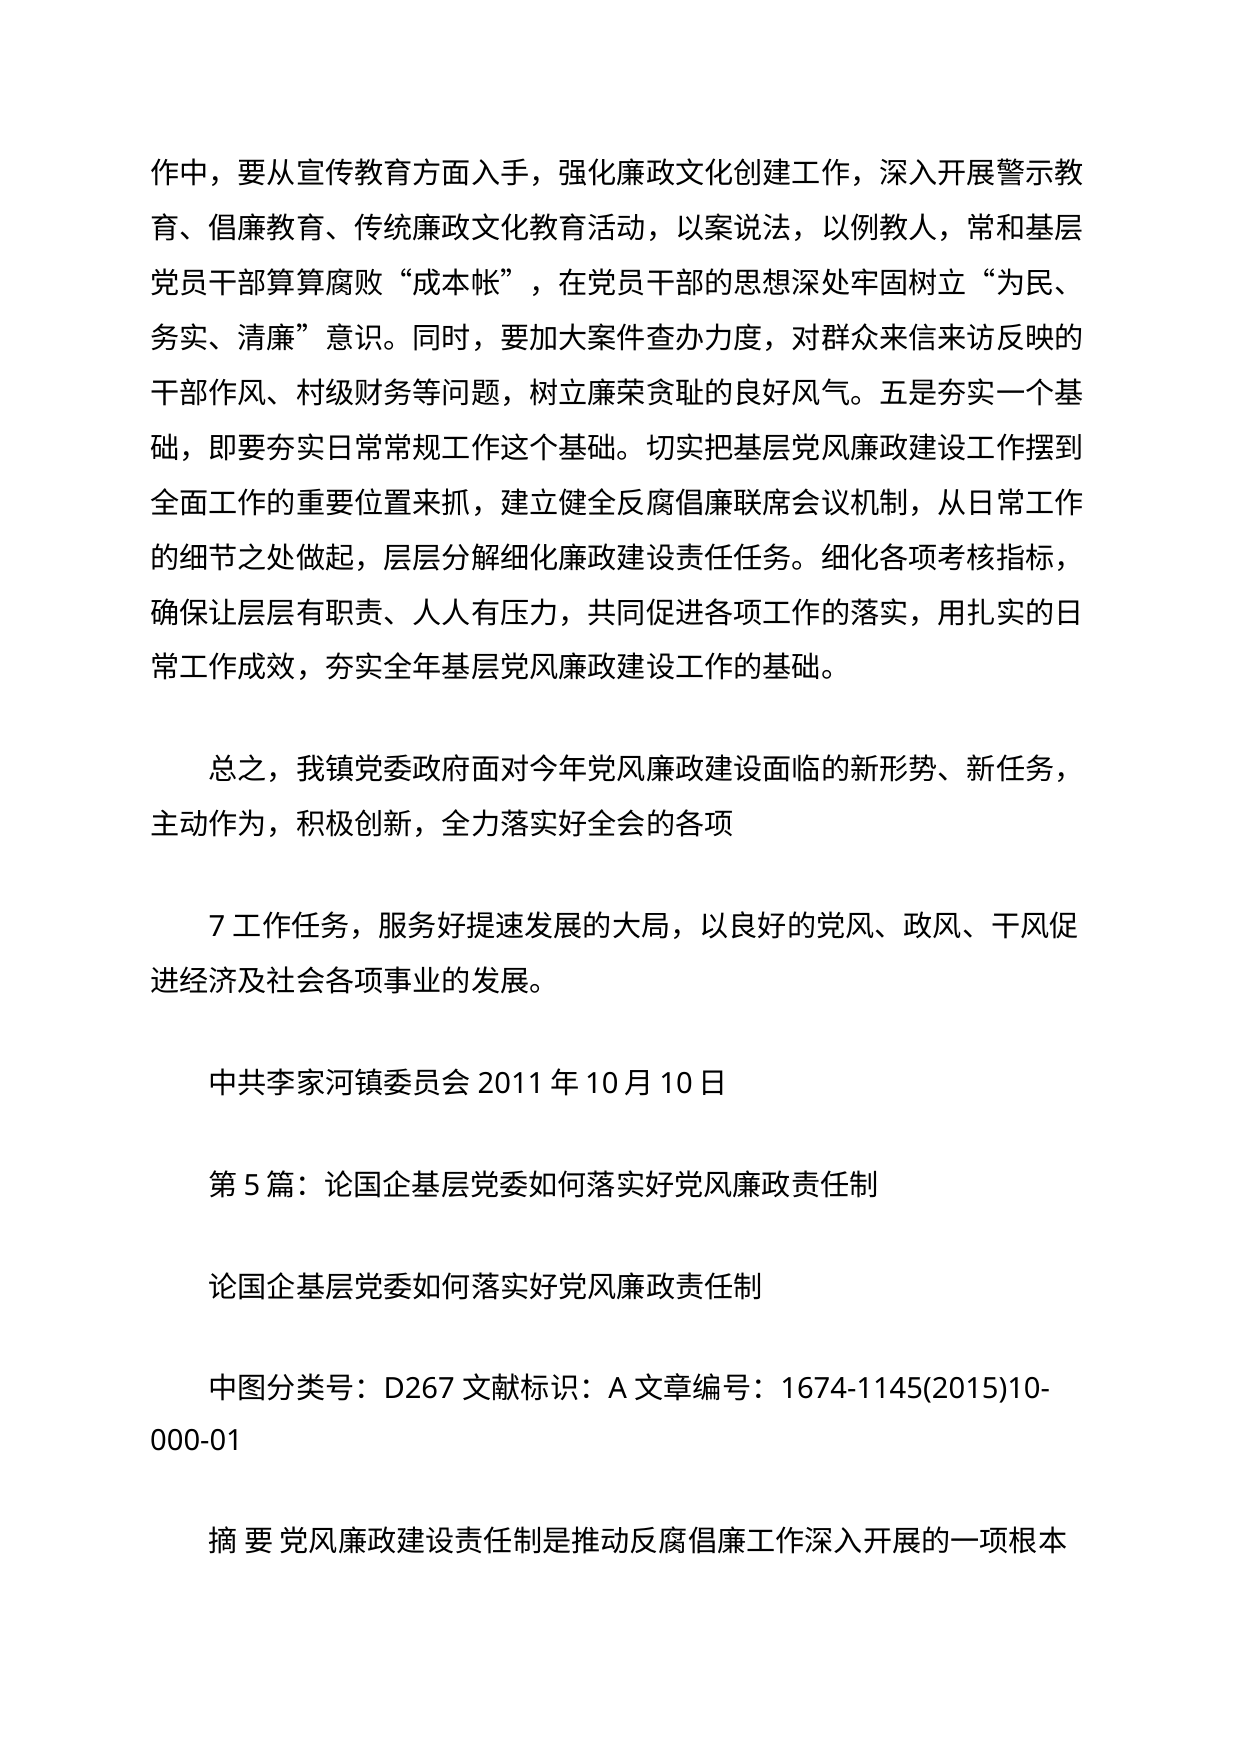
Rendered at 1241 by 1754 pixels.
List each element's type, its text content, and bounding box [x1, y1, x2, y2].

text 中图分类号：D267 文献标识：A 文章编号：1674-1145(2015)10-000-01 [150, 1365, 1090, 1459]
text 总之，我镇党委政府面对今年党风廉政建设面临的新形势、新任务，主动作为，积极创新，全力落实好全会的各项 [150, 746, 1090, 843]
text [150, 150, 1090, 686]
text 中共李家河镇委员会 2011年10月10日 [150, 1059, 1090, 1102]
text 第5篇：论国企基层党委如何落实好党风廉政责任制 [150, 1161, 1090, 1204]
text 论国企基层党委如何落实好党风廉政责任制 [150, 1263, 1090, 1306]
text 7 工作任务，服务好提速发展的大局，以良好的党风、政风、干风促进经济及社会各项事业的发展。 [150, 902, 1090, 1000]
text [150, 1518, 1090, 1560]
